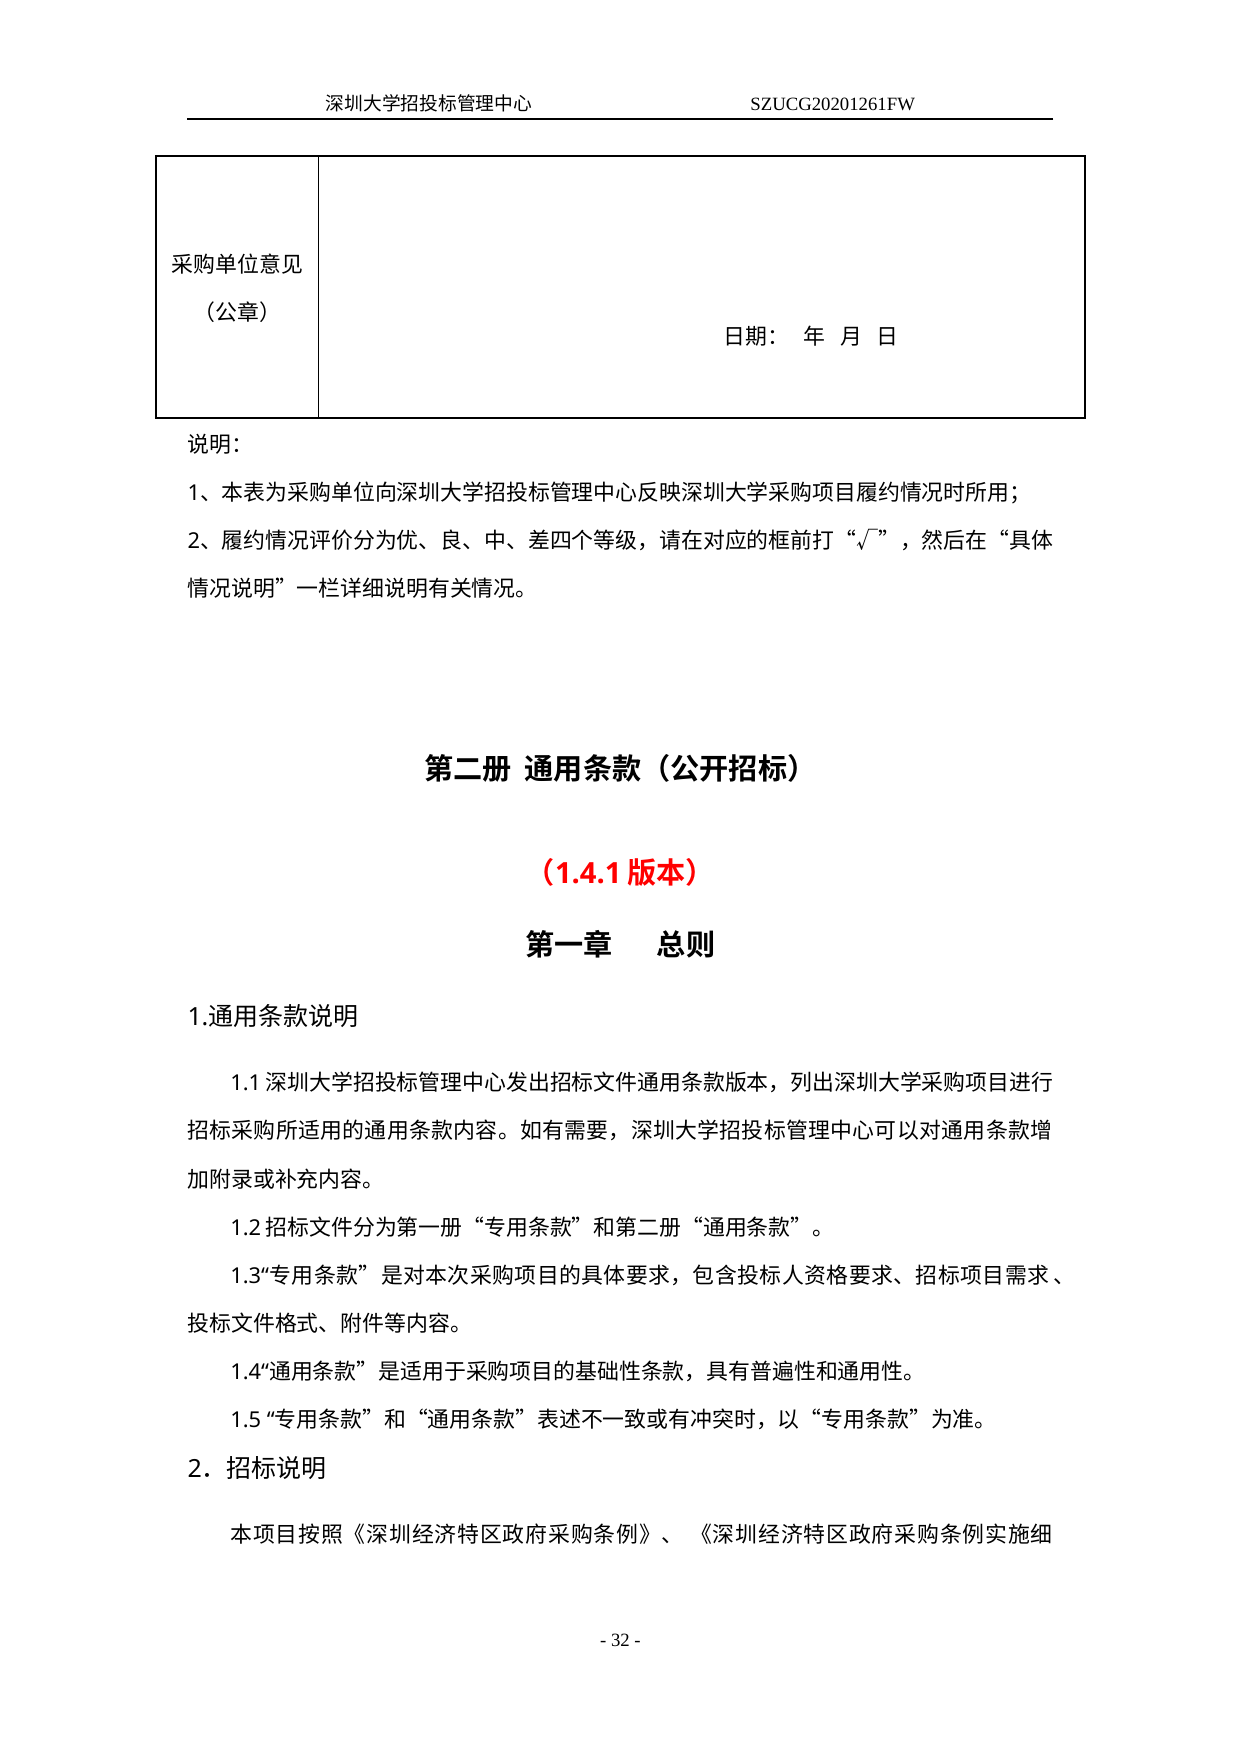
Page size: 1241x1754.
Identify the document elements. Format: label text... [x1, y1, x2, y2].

table_cell 采购单位意见 （公章） [157, 157, 318, 417]
text 1.5 “专用条款”和“通用条款”表述不一致或有冲突时，以“专用条款”为准。 [187, 1394, 1053, 1442]
text 2、履约情况评价分为优、良、中、差四个等级，请在对应的框前打“√”，然后在“具体情况说明”一栏详细说明有关情况。 [187, 515, 1053, 611]
text （1.4.1版本） [187, 846, 1053, 894]
text 1.4“通用条款”是适用于采购项目的基础性条款，具有普遍性和通用性。 [187, 1346, 1053, 1394]
list 总则 [187, 919, 1053, 967]
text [187, 1508, 1053, 1556]
text 1.2招标文件分为第一册“专用条款”和第二册“通用条款”。 [187, 1201, 1053, 1249]
text 1.通用条款说明 [187, 991, 1053, 1039]
text 1.3“专用条款”是对本次采购项目的具体要求，包含投标人资格要求、招标项目需求、投标文件格式、附件等内容。 [187, 1249, 1053, 1346]
text 2．招标说明 [187, 1442, 1053, 1490]
table_cell 日期： 年 月 日 [319, 157, 1084, 417]
text 说明： [187, 419, 1053, 467]
subtitle 第二册 通用条款（公开招标） [187, 743, 1053, 791]
text 1、本表为采购单位向深圳大学招投标管理中心反映深圳大学采购项目履约情况时所用； [187, 467, 1053, 515]
text 1.1深圳大学招投标管理中心发出招标文件通用条款版本，列出深圳大学采购项目进行招标采购所适用的通用条款内容。如有需要，深圳大学招投标管理中心可以对通用条款增加附录或补充内容。 [187, 1057, 1053, 1201]
